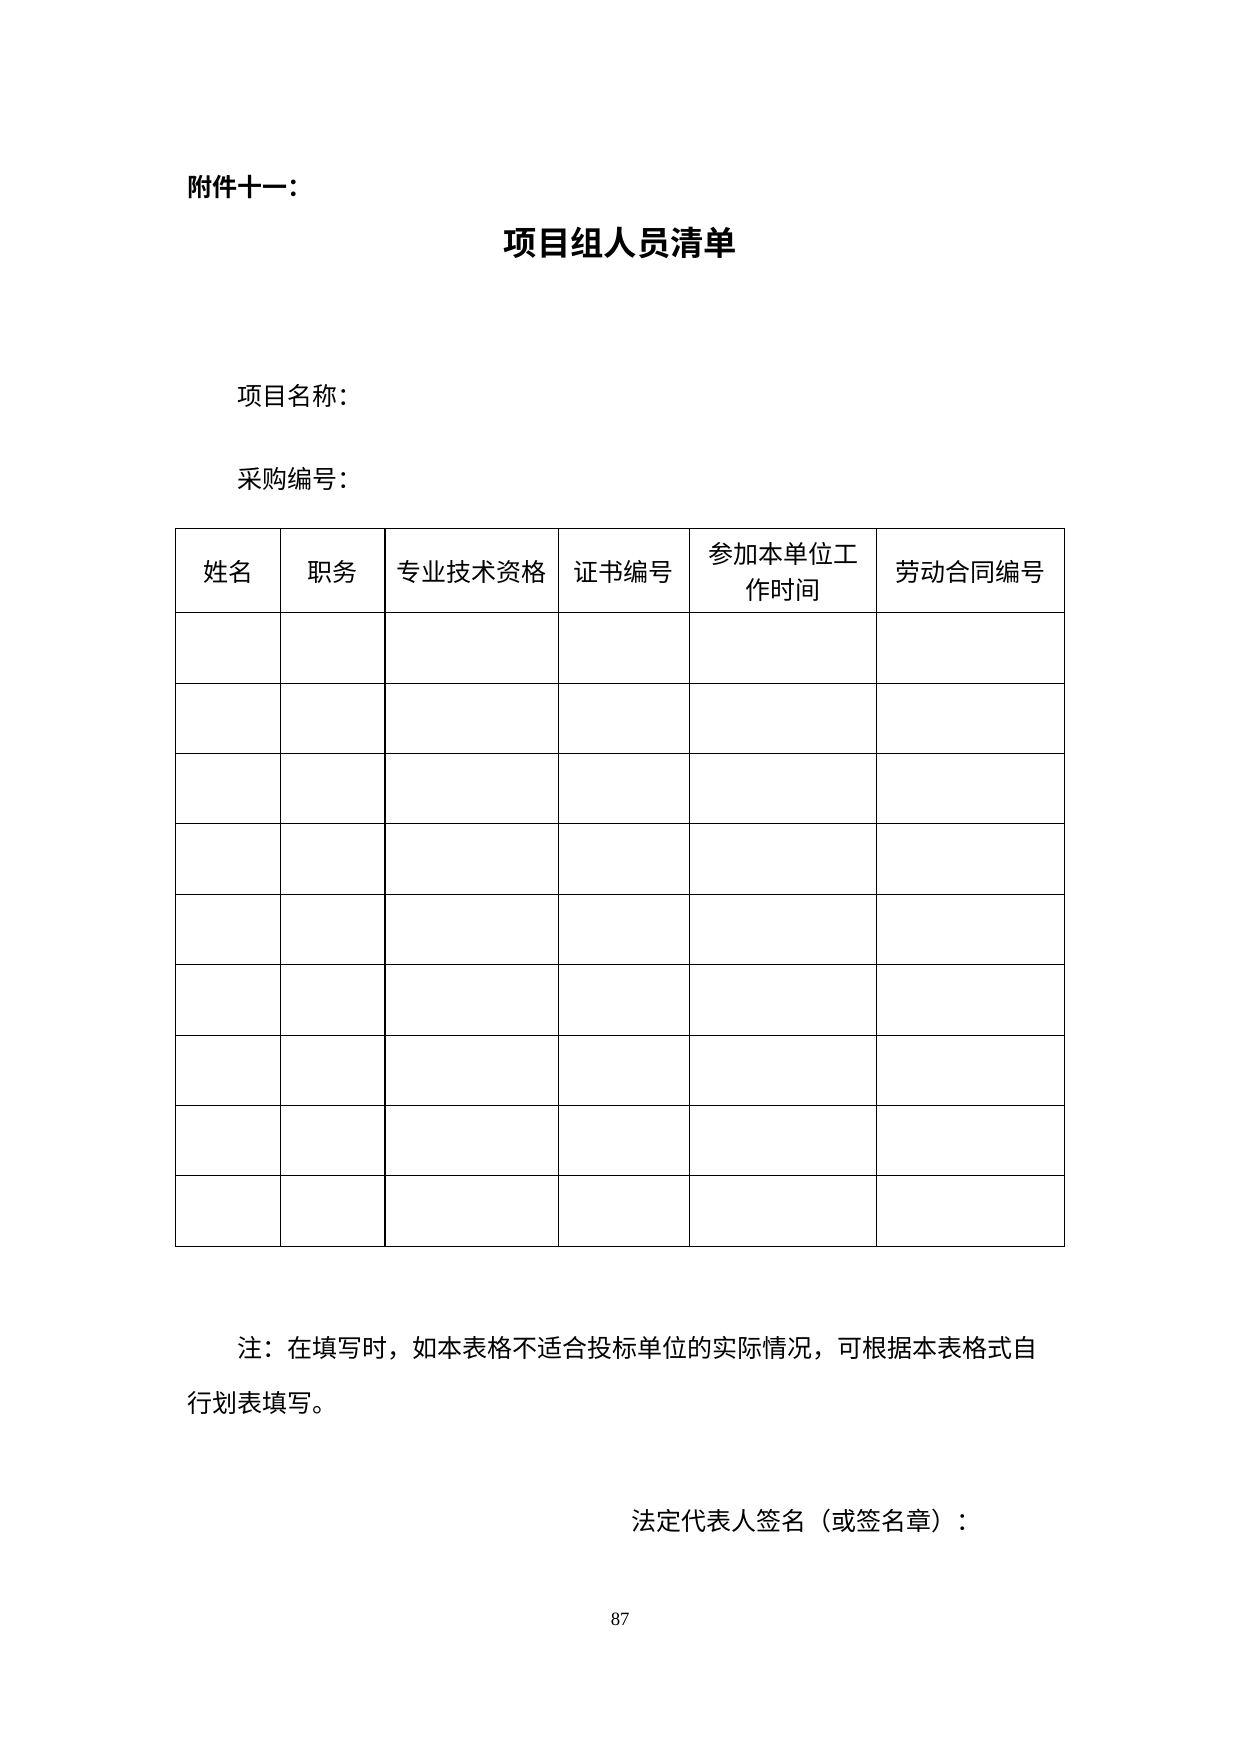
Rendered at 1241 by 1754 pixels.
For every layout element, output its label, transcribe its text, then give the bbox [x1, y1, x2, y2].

table_cell [559, 1176, 689, 1246]
table_cell [386, 895, 558, 964]
table_cell [176, 895, 280, 964]
table_cell [877, 613, 1064, 682]
table_header 劳动合同编号 [877, 529, 1064, 612]
text 项目名称： [187, 362, 1053, 427]
table_cell [877, 1106, 1064, 1175]
table_cell [386, 684, 558, 753]
table_cell [559, 684, 689, 753]
table_cell [690, 965, 876, 1034]
text 注：在填写时，如本表格不适合投标单位的实际情况，可根据本表格式自行划表填写。 [187, 1329, 1053, 1419]
table_cell [386, 1106, 558, 1175]
table_cell [281, 895, 384, 964]
table_cell [559, 1106, 689, 1175]
table_cell [176, 1176, 280, 1246]
text 附件十一： [187, 167, 1053, 203]
table_cell [690, 1106, 876, 1175]
table_cell [877, 824, 1064, 894]
table_cell [386, 1036, 558, 1105]
table_cell [559, 1036, 689, 1105]
table_cell [690, 1176, 876, 1246]
table_cell [281, 1106, 384, 1175]
table_cell [386, 1176, 558, 1246]
table_cell [176, 1036, 280, 1105]
table_cell [281, 613, 384, 682]
table_cell [690, 613, 876, 682]
table_cell [877, 1176, 1064, 1246]
table_cell [690, 1036, 876, 1105]
table_cell [281, 754, 384, 823]
table_cell [281, 1176, 384, 1246]
table_cell [877, 1036, 1064, 1105]
table_cell [690, 684, 876, 753]
table_cell [877, 754, 1064, 823]
table_cell [281, 1036, 384, 1105]
table_header 职务 [281, 529, 384, 612]
table_cell [176, 613, 280, 682]
table_cell [176, 684, 280, 753]
table_cell [386, 754, 558, 823]
table_header 姓名 [176, 529, 280, 612]
text 项目组人员清单 [187, 209, 1053, 274]
table_cell [877, 684, 1064, 753]
table_cell [559, 895, 689, 964]
table_cell [176, 754, 280, 823]
table_cell [176, 1106, 280, 1175]
text 采购编号： [187, 445, 1053, 510]
table_cell [176, 824, 280, 894]
table_cell [690, 824, 876, 894]
table_cell [559, 824, 689, 894]
table_cell [281, 684, 384, 753]
table_cell [176, 965, 280, 1034]
table_cell [386, 613, 558, 682]
table_cell [877, 895, 1064, 964]
text 法定代表人签名（或签名章）： [581, 1487, 1053, 1552]
table_cell [877, 965, 1064, 1034]
table_cell [690, 895, 876, 964]
table_cell [559, 754, 689, 823]
table_cell [281, 965, 384, 1034]
table_cell [281, 824, 384, 894]
table_cell [559, 965, 689, 1034]
table_header 证书编号 [559, 529, 689, 612]
table_header 参加本单位工作时间 [690, 529, 876, 612]
table_cell [559, 613, 689, 682]
table_cell [690, 754, 876, 823]
table_cell [386, 824, 558, 894]
table_header 专业技术资格 [386, 529, 558, 612]
table_cell [386, 965, 558, 1034]
